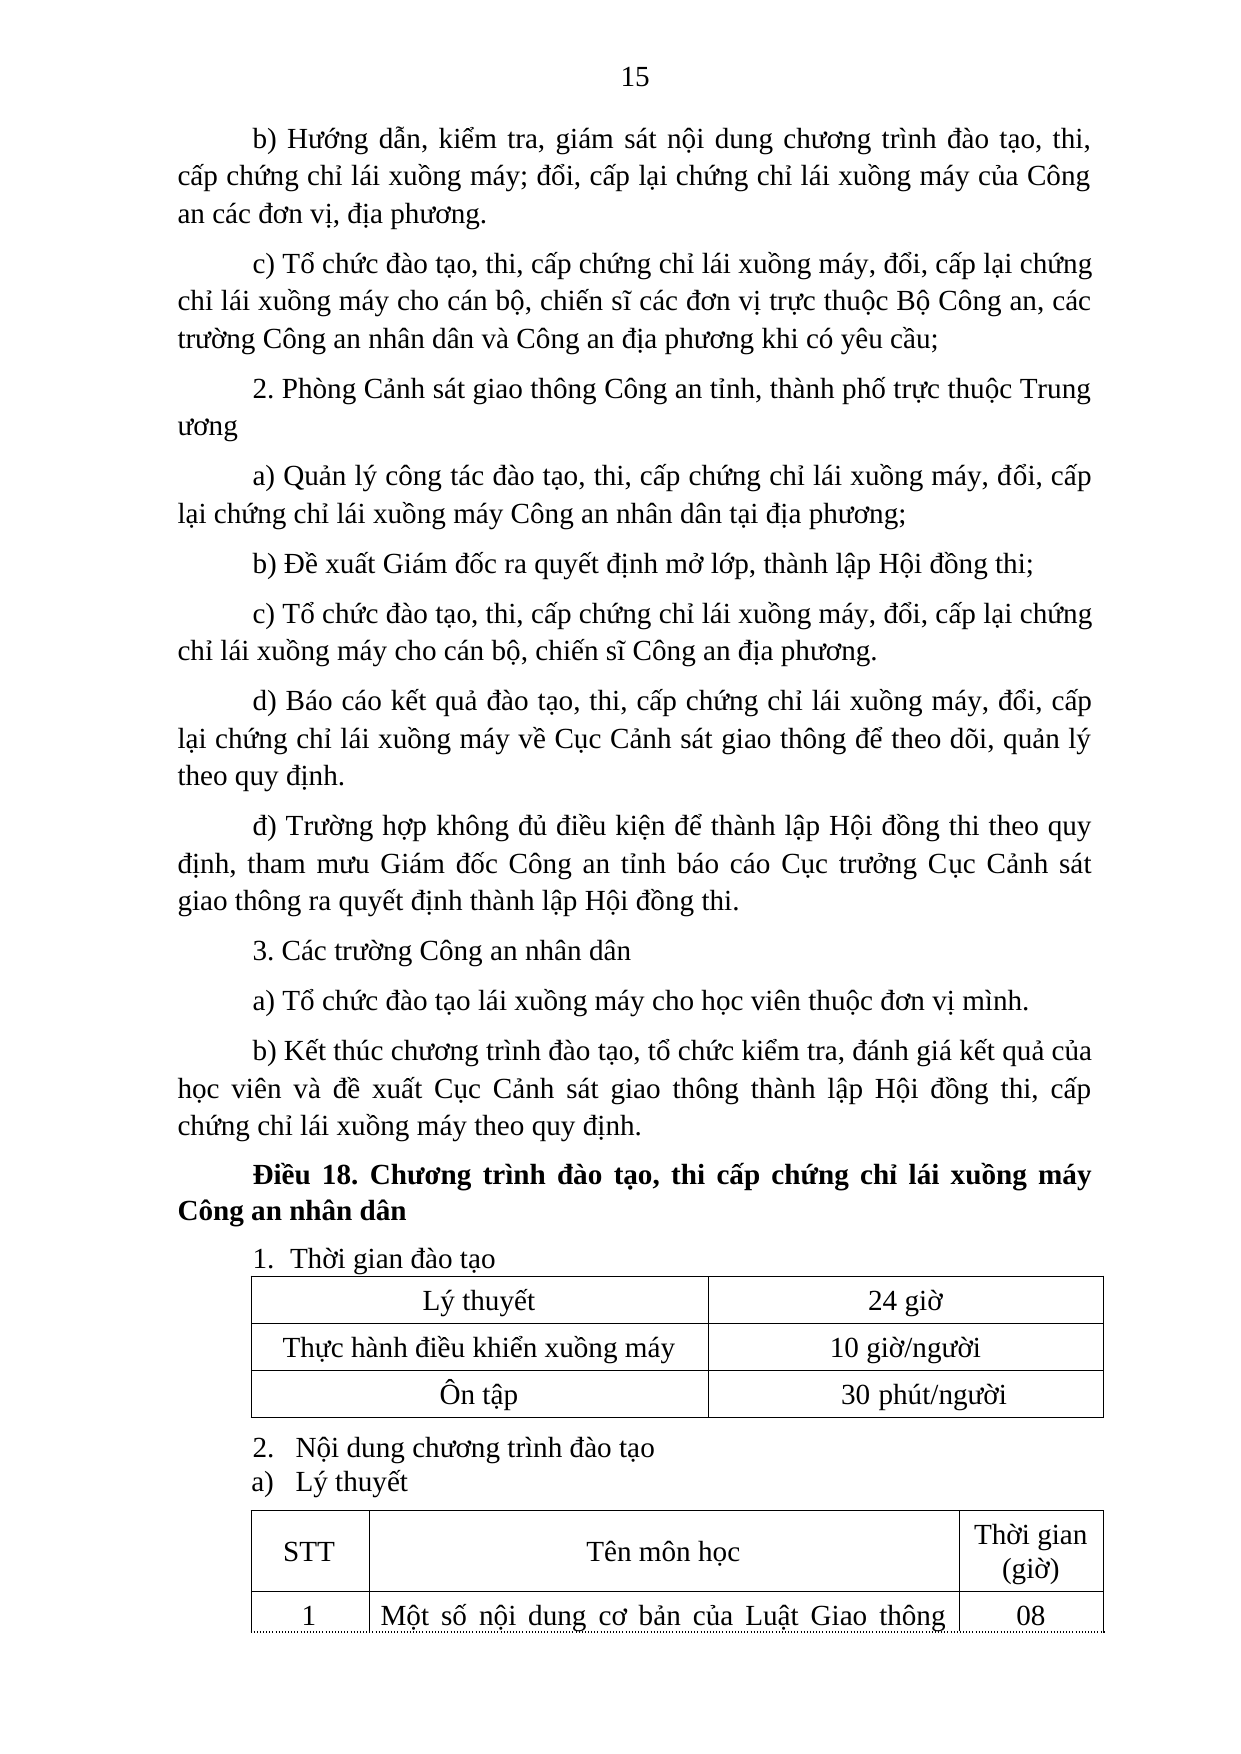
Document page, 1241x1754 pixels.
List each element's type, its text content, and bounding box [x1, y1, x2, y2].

text b) Hướng dẫn, kiểm tra, giám sát nội dung chương trình đào tạo, thi, cấp chứng chỉ lái xuồng máy; đổi, cấp lại chứng chỉ lái xuồng máy của Công an các đơn vị, địa phương. [177, 118, 1092, 231]
text Điều 18. Chương trình đào tạo, thi cấp chứng chỉ lái xuồng máy Công an nhân dân [177, 1156, 1092, 1227]
list Thời gian đào tạo [252, 1240, 1092, 1276]
text c) Tổ chức đào tạo, thi, cấp chứng chỉ lái xuồng máy, đổi, cấp lại chứng chỉ lái xuồng máy cho cán bộ, chiến sĩ Công an địa phương. [177, 593, 1092, 668]
table_header Lý thuyết [252, 1277, 708, 1323]
text a) Quản lý công tác đào tạo, thi, cấp chứng chỉ lái xuồng máy, đổi, cấp lại chứng chỉ lái xuồng máy Công an nhân dân tại địa phương; [177, 456, 1092, 531]
text b) Đề xuất Giám đốc ra quyết định mở lớp, thành lập Hội đồng thi; [177, 543, 1092, 581]
text 3. Các trường Công an nhân dân [177, 931, 1092, 968]
list Nội dung chương trình đào tạo [251, 1430, 1092, 1464]
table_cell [370, 1592, 959, 1631]
list Lý thuyết [251, 1464, 1092, 1497]
table_cell 10 giờ/người [709, 1324, 1103, 1370]
table_header Thời gian (giờ) [960, 1511, 1103, 1591]
text 2. Phòng Cảnh sát giao thông Công an tỉnh, thành phố trực thuộc Trung ương [177, 368, 1092, 443]
text c) Tổ chức đào tạo, thi, cấp chứng chỉ lái xuồng máy, đổi, cấp lại chứng chỉ lái xuồng máy cho cán bộ, chiến sĩ các đơn vị trực thuộc Bộ Công an, các trường Công an nhân dân và Công an địa phương khi có yêu cầu; [177, 243, 1092, 356]
table_header Tên môn học [370, 1511, 959, 1591]
table_cell Thực hành điều khiển xuồng máy [252, 1324, 708, 1370]
table_cell 08 [960, 1592, 1103, 1631]
table_cell phút/người [709, 1371, 1103, 1417]
text đ) Trường hợp không đủ điều kiện để thành lập Hội đồng thi theo quy định, tham mưu Giám đốc Công an tỉnh báo cáo Cục trưởng Cục Cảnh sát giao thông ra quyết định thành lập Hội đồng thi. [177, 806, 1092, 918]
text a) Tổ chức đào tạo lái xuồng máy cho học viên thuộc đơn vị mình. [177, 981, 1092, 1018]
table_cell 1 [252, 1592, 369, 1631]
text b) Kết thúc chương trình đào tạo, tổ chức kiểm tra, đánh giá kết quả của học viên và đề xuất Cục Cảnh sát giao thông thành lập Hội đồng thi, cấp chứng chỉ lái xuồng máy theo quy định. [177, 1031, 1092, 1143]
text d) Báo cáo kết quả đào tạo, thi, cấp chứng chỉ lái xuồng máy, đổi, cấp lại chứng chỉ lái xuồng máy về Cục Cảnh sát giao thông để theo dõi, quản lý theo quy định. [177, 681, 1092, 793]
table_header STT [252, 1511, 369, 1591]
table_cell Ôn tập [252, 1371, 708, 1417]
table_header 24 giờ [709, 1277, 1103, 1323]
